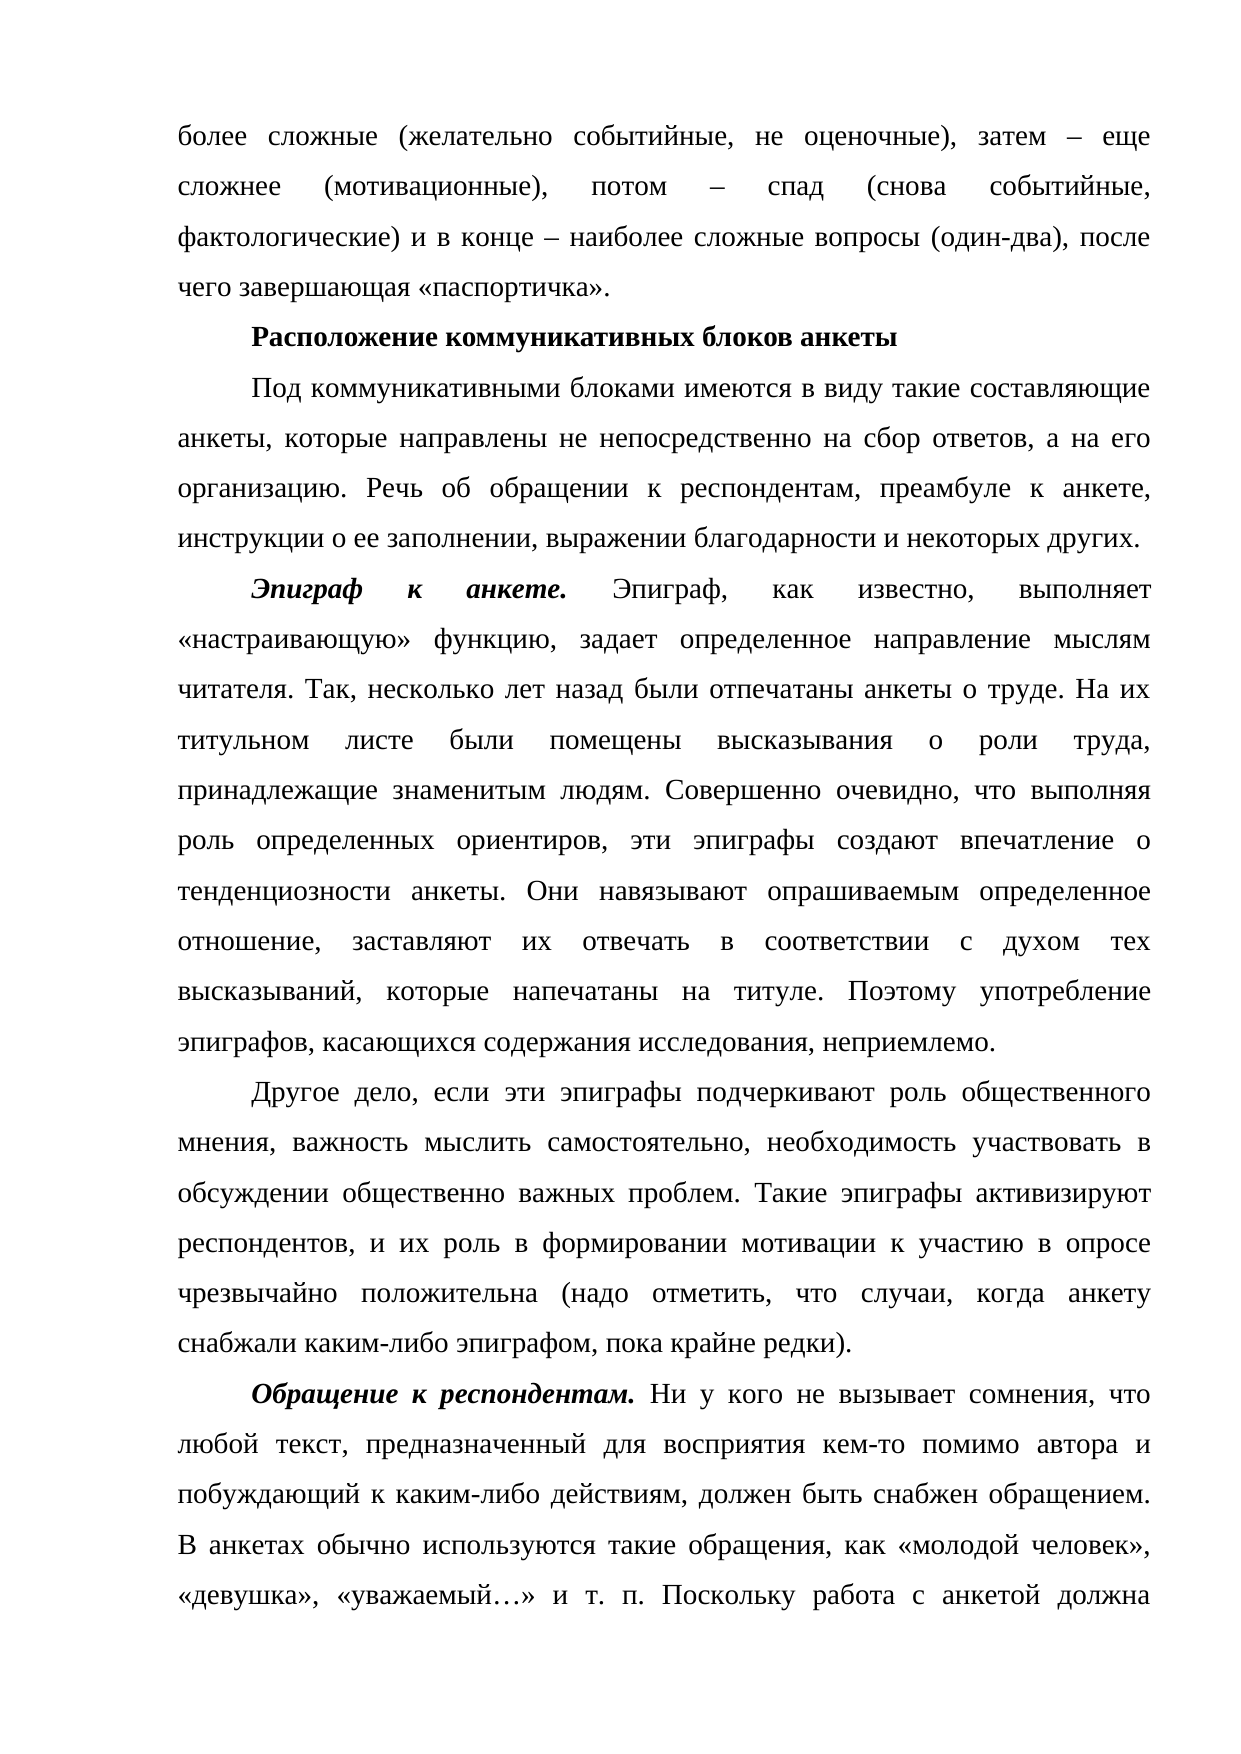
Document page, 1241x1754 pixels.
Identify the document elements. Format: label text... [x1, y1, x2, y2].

text Другое дело, если эти эпиграфы подчеркивают роль общественного мнения, важность мыслить самостоятельно, необходимость участвовать в обсуждении общественно важных проблем. Такие эпиграфы активизируют респондентов, и их роль в формировании мотивации к участию в опросе чрезвычайно положительна (надо отметить, что случаи, когда анкету снабжали каким-либо эпиграфом, пока крайне редки). [177, 1074, 1152, 1359]
subtitle Расположение коммуникативных блоков анкеты [177, 319, 1152, 353]
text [177, 118, 1152, 303]
text Под коммуникативными блоками имеются в виду такие составляющие анкеты, которые направлены не непосредственно на сбор ответов, а на его организацию. Речь об обращении к респондентам, преамбуле к анкете, инструкции о ее заполнении, выражении благодарности и некоторых других. [177, 370, 1152, 554]
text Эпиграф к анкете. Эпиграф, как известно, выполняет «настраивающую» функцию, задает определенное направление мыслям читателя. Так, несколько лет назад были отпечатаны анкеты о труде. На их титульном листе были помещены высказывания о роли труда, принадлежащие знаменитым людям. Совершенно очевидно, что выполняя роль определенных ориентиров, эти эпиграфы создают впечатление о тенденциозности анкеты. Они навязывают опрашиваемым определенное отношение, заставляют их отвечать в соответствии с духом тех высказываний, которые напечатаны на титуле. Поэтому употребление эпиграфов, касающихся содержания исследования, неприемлемо. [177, 571, 1152, 1057]
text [177, 1376, 1152, 1611]
